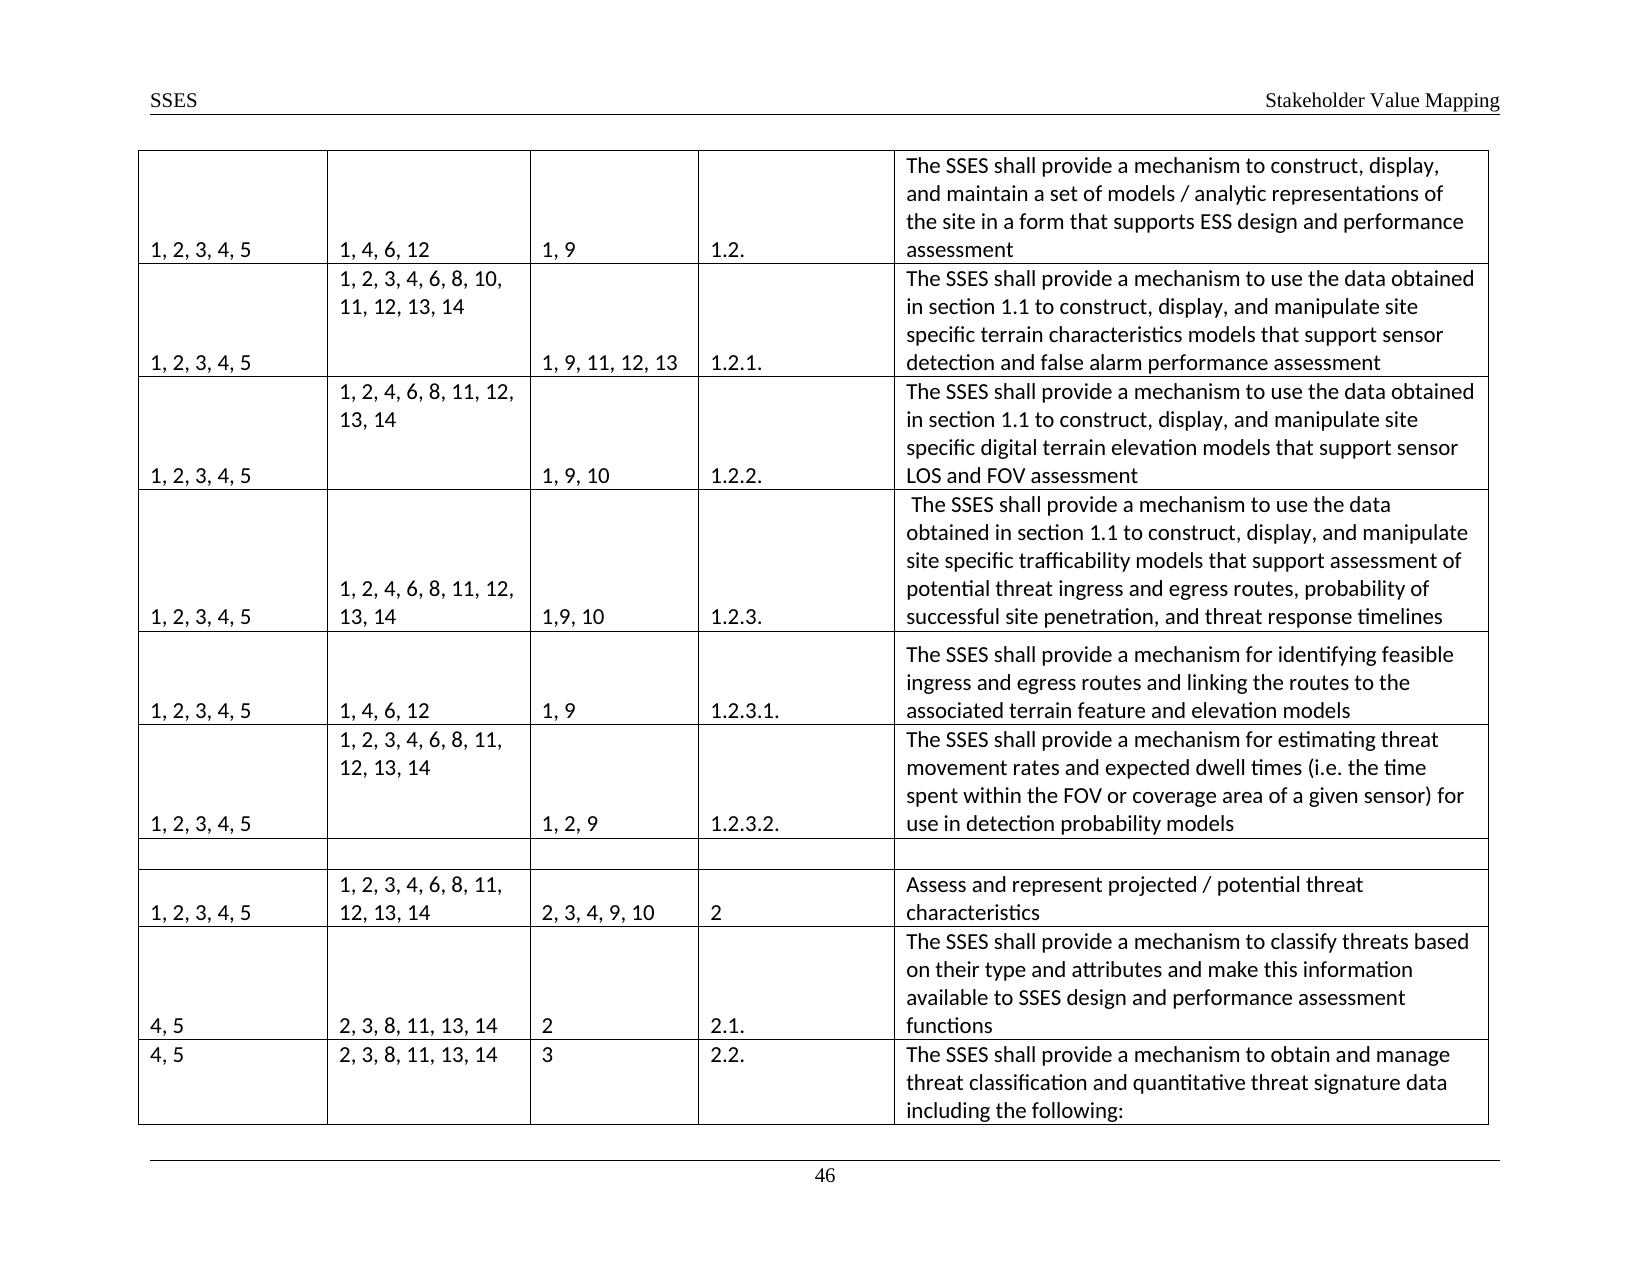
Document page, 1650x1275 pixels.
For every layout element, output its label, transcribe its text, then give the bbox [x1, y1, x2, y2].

table_cell 1.2.3.2. [699, 725, 894, 837]
table_cell 1, 2, 3, 4, 5 [139, 632, 327, 724]
table_cell 2, 3, 8, 11, 13, 14 [328, 1040, 530, 1124]
table_cell 1, 2, 3, 4, 6, 8, 10, 11, 12, 13, 14 [328, 264, 530, 376]
table_cell 1, 4, 6, 12 [328, 632, 530, 724]
table_cell 1, 2, 3, 4, 6, 8, 11, 12, 13, 14 [328, 725, 530, 837]
table_cell 1.2.2. [699, 377, 894, 489]
table_cell 4, 5 [139, 1040, 327, 1124]
table_cell 2 [699, 870, 894, 926]
table_cell The SSES shall provide a mechanism to use the data obtained in section 1.1 to construct, display, and manipulate site specific terrain characteristics models that support sensor detection and false alarm performance assessment [895, 264, 1488, 376]
table_cell The SSES shall provide a mechanism to classify threats based on their type and attributes and make this information available to SSES design and performance assessment functions [895, 927, 1488, 1039]
table_cell [895, 839, 1488, 869]
table_cell 2, 3, 8, 11, 13, 14 [328, 927, 530, 1039]
table_cell 1, 2, 3, 4, 5 [139, 151, 327, 263]
table_cell 1.2.3. [699, 490, 894, 631]
table_cell 1, 9 [531, 151, 698, 263]
table_cell The SSES shall provide a mechanism to use the data obtained in section 1.1 to construct, display, and manipulate site specific trafficability models that support assessment of potential threat ingress and egress routes, probability of successful site penetration, and threat response timelines [895, 490, 1488, 631]
table_cell Assess and represent projected / potential threat characteristics [895, 870, 1488, 926]
table_cell 2.1. [699, 927, 894, 1039]
table_cell The SSES shall provide a mechanism to use the data obtained in section 1.1 to construct, display, and manipulate site specific digital terrain elevation models that support sensor LOS and FOV assessment [895, 377, 1488, 489]
table_cell The SSES shall provide a mechanism to obtain and manage threat classification and quantitative threat signature data including the following: [895, 1040, 1488, 1124]
table_cell [531, 839, 698, 869]
table_cell 1, 2, 3, 4, 5 [139, 490, 327, 631]
table_cell 2, 3, 4, 9, 10 [531, 870, 698, 926]
table_cell [328, 839, 530, 869]
table_cell 1.2. [699, 151, 894, 263]
table_cell [139, 839, 327, 869]
table_cell 2 [531, 927, 698, 1039]
table_cell 1, 2, 4, 6, 8, 11, 12, 13, 14 [328, 490, 530, 631]
table_cell 1.2.3.1. [699, 632, 894, 724]
table_cell 1, 2, 3, 4, 5 [139, 264, 327, 376]
table_cell The SSES shall provide a mechanism for estimating threat movement rates and expected dwell times (i.e. the time spent within the FOV or coverage area of a given sensor) for use in detection probability models [895, 725, 1488, 837]
table_cell 1, 2, 4, 6, 8, 11, 12, 13, 14 [328, 377, 530, 489]
table_cell 4, 5 [139, 927, 327, 1039]
table_cell 1, 2, 3, 4, 6, 8, 11, 12, 13, 14 [328, 870, 530, 926]
table_cell 1, 2, 3, 4, 5 [139, 725, 327, 837]
table_cell 1, 9, 10 [531, 377, 698, 489]
table_cell The SSES shall provide a mechanism to construct, display, and maintain a set of models / analytic representations of the site in a form that supports ESS design and performance assessment [895, 151, 1488, 263]
table_cell 1, 4, 6, 12 [328, 151, 530, 263]
table_cell 1, 2, 3, 4, 5 [139, 377, 327, 489]
table_cell The SSES shall provide a mechanism for identifying feasible ingress and egress routes and linking the routes to the associated terrain feature and elevation models [895, 632, 1488, 724]
table_cell [699, 839, 894, 869]
table_cell 1, 2, 3, 4, 5 [139, 870, 327, 926]
table_cell 2.2. [699, 1040, 894, 1124]
table_cell 1, 9, 11, 12, 13 [531, 264, 698, 376]
table_cell 1, 2, 9 [531, 725, 698, 837]
table_cell 1, 9 [531, 632, 698, 724]
table_cell 1.2.1. [699, 264, 894, 376]
table_cell 3 [531, 1040, 698, 1124]
table_cell 1,9, 10 [531, 490, 698, 631]
